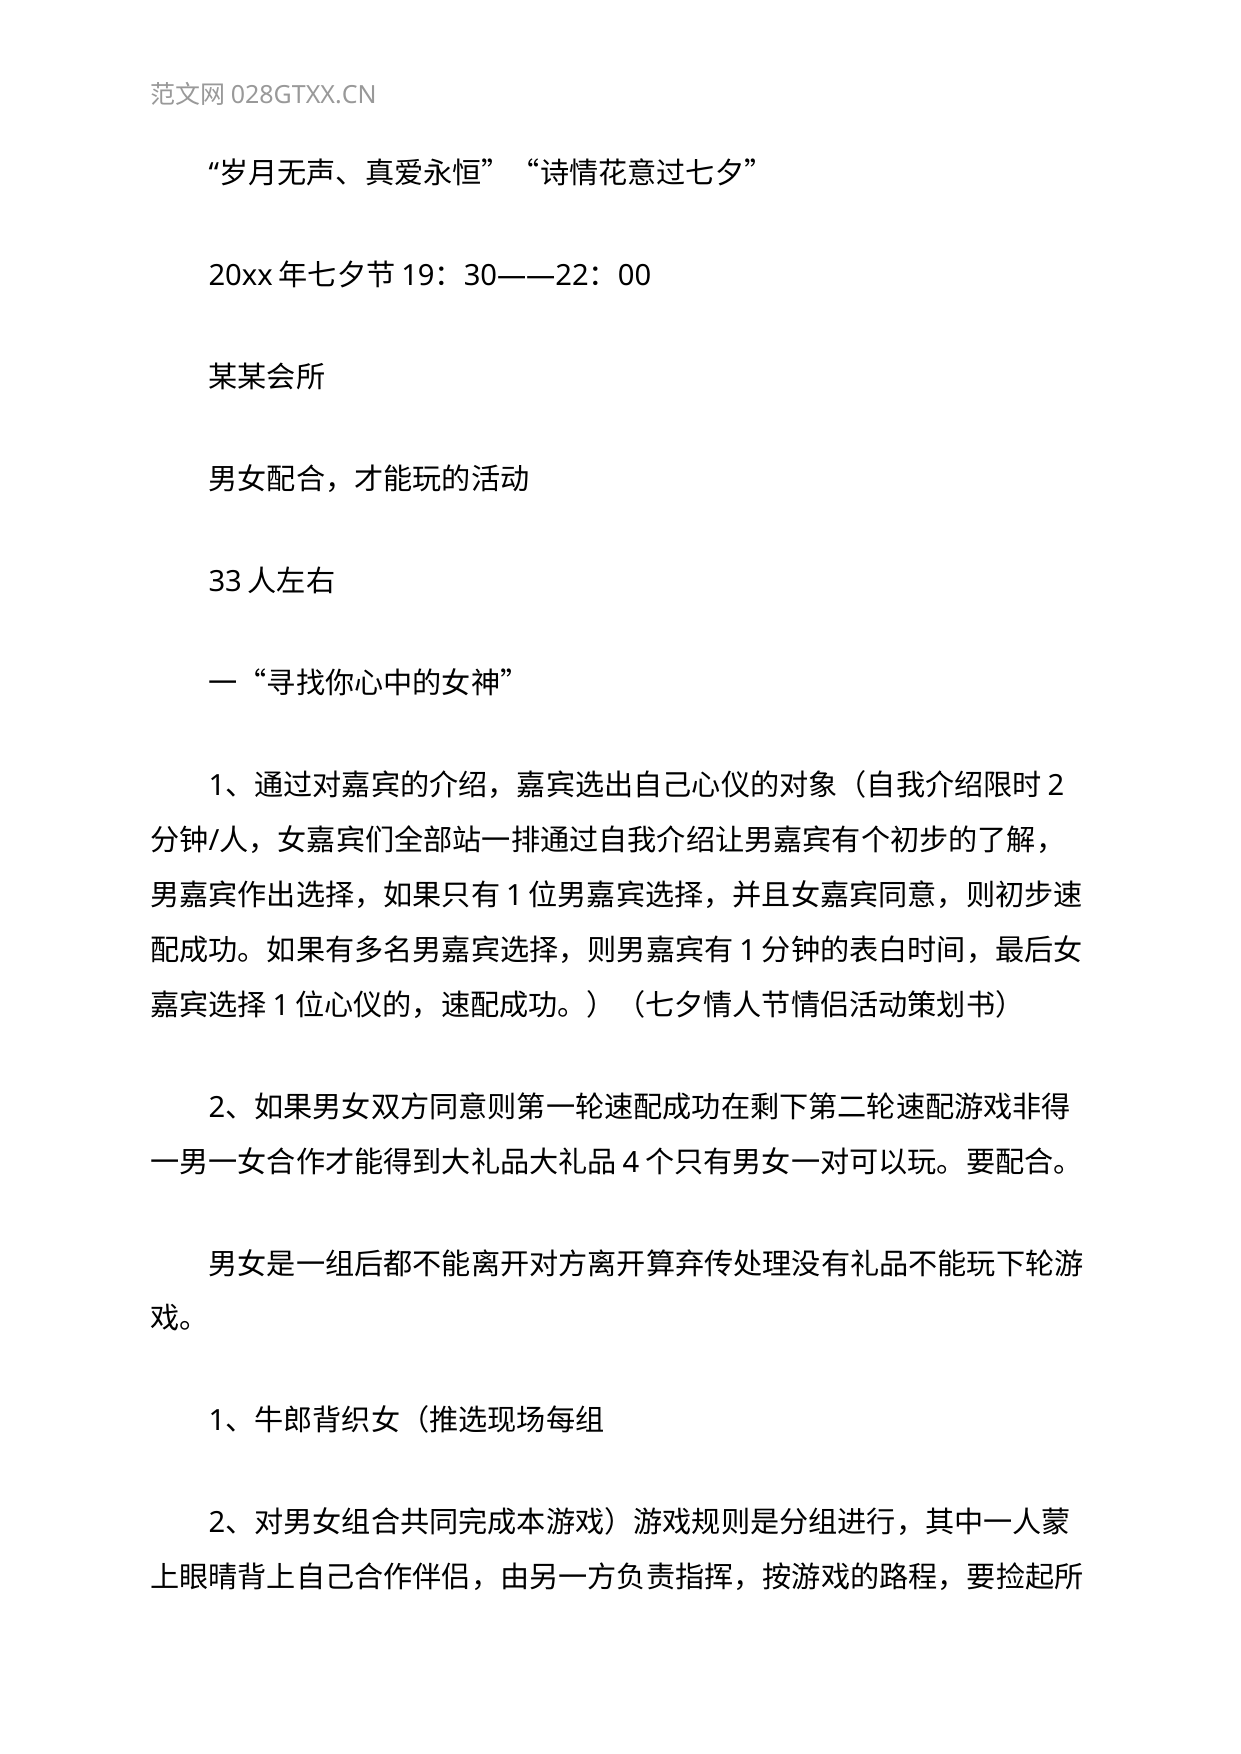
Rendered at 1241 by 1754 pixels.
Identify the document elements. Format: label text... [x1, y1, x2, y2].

text 1、通过对嘉宾的介绍，嘉宾选出自己心仪的对象（自我介绍限时2分钟/人，女嘉宾们全部站一排通过自我介绍让男嘉宾有个初步的了解，男嘉宾作出选择，如果只有1位男嘉宾选择，并且女嘉宾同意，则初步速配成功。如果有多名男嘉宾选择，则男嘉宾有1分钟的表白时间，最后女嘉宾选择1位心仪的，速配成功。）（七夕情人节情侣活动策划书） [150, 761, 1090, 1024]
text 2、如果男女双方同意则第一轮速配成功在剩下第二轮速配游戏非得一男一女合作才能得到大礼品大礼品4个只有男女一对可以玩。要配合。 [150, 1083, 1090, 1181]
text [150, 1499, 1090, 1596]
text 一“寻找你心中的女神” [150, 659, 1090, 702]
text 20xx年七夕节19：30――22：00 [150, 252, 1090, 294]
text 33人左右 [150, 557, 1090, 600]
text 男女是一组后都不能离开对方离开算弃传处理没有礼品不能玩下轮游戏。 [150, 1240, 1090, 1337]
text 1、牛郎背织女（推选现场每组 [150, 1397, 1090, 1439]
text 某某会所 [150, 354, 1090, 396]
text 男女配合，才能玩的活动 [150, 456, 1090, 498]
text “岁月无声、真爱永恒”“诗情花意过七夕” [150, 150, 1090, 192]
